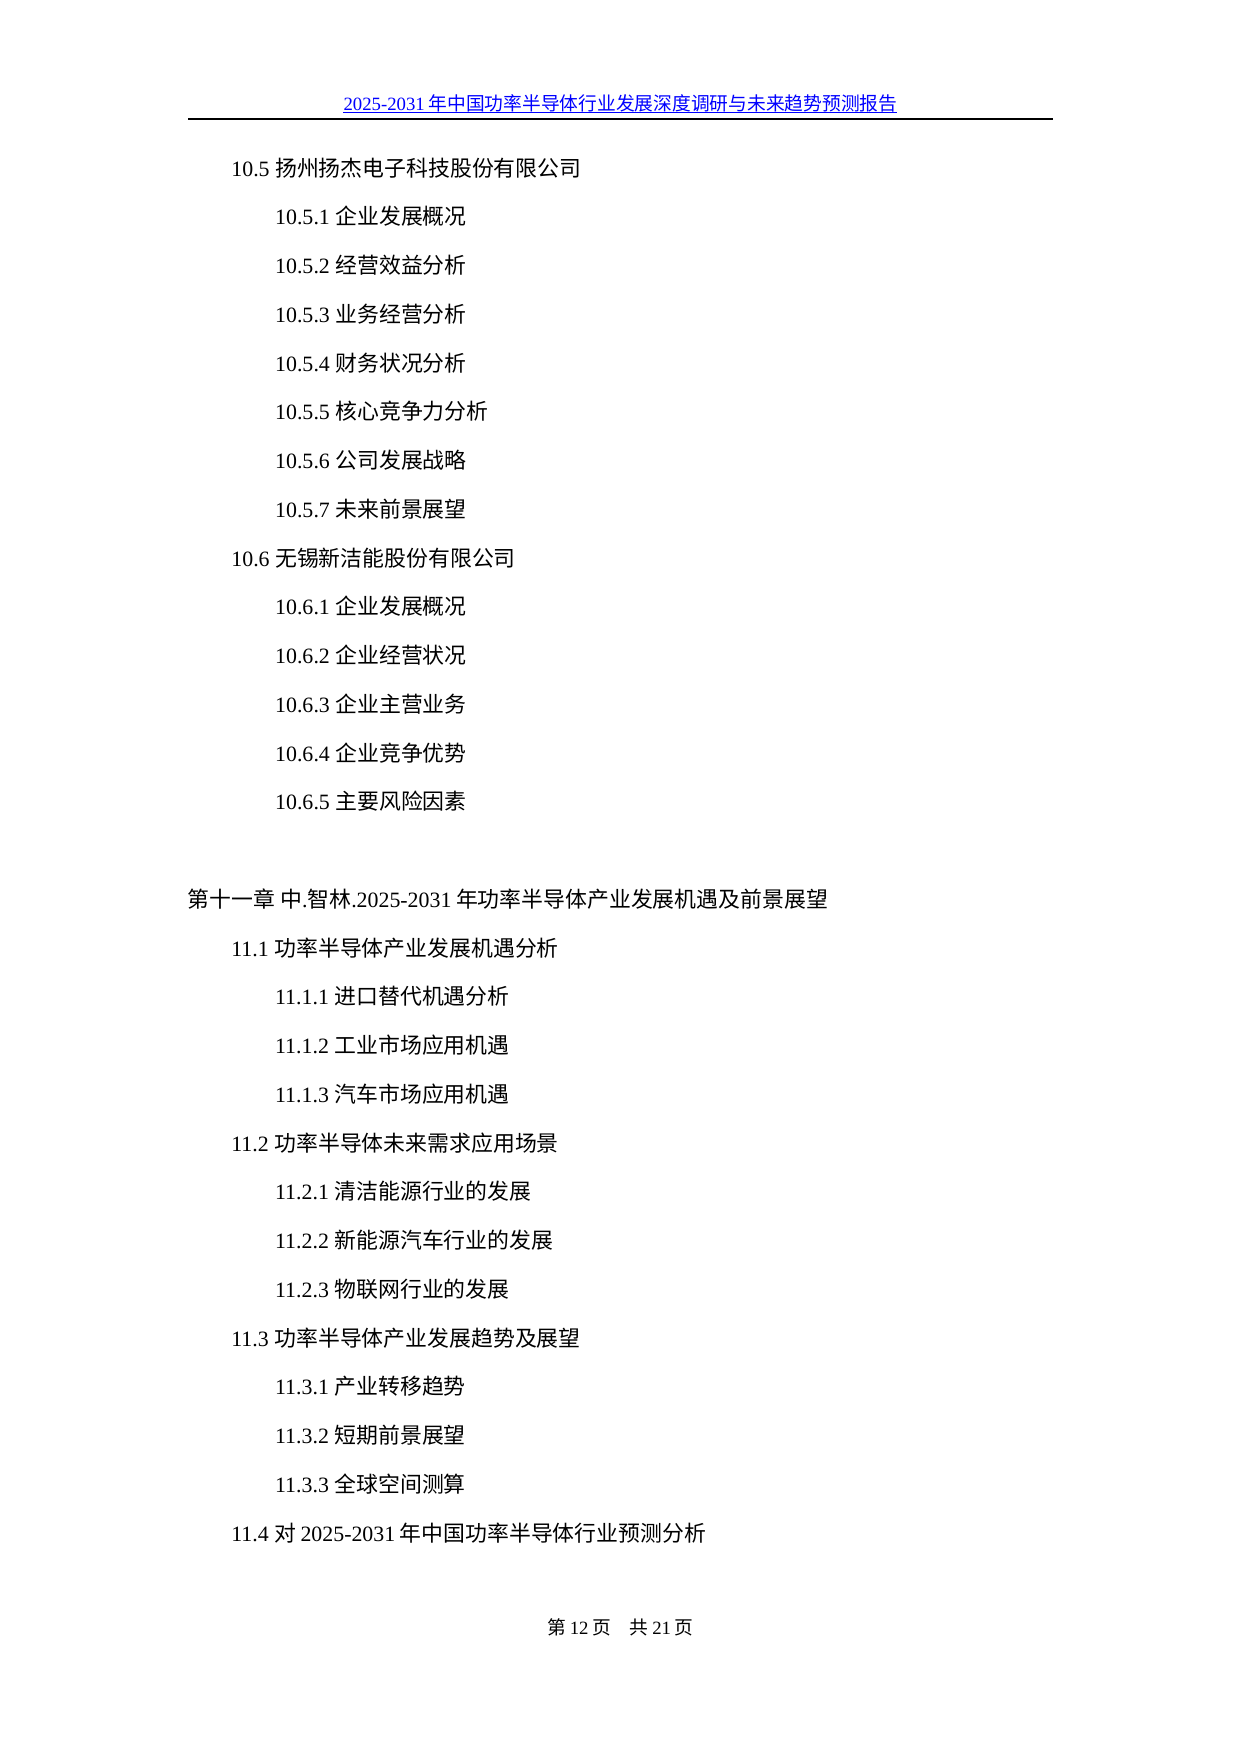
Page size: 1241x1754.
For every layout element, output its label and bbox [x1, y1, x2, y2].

text [187, 150, 1053, 1548]
